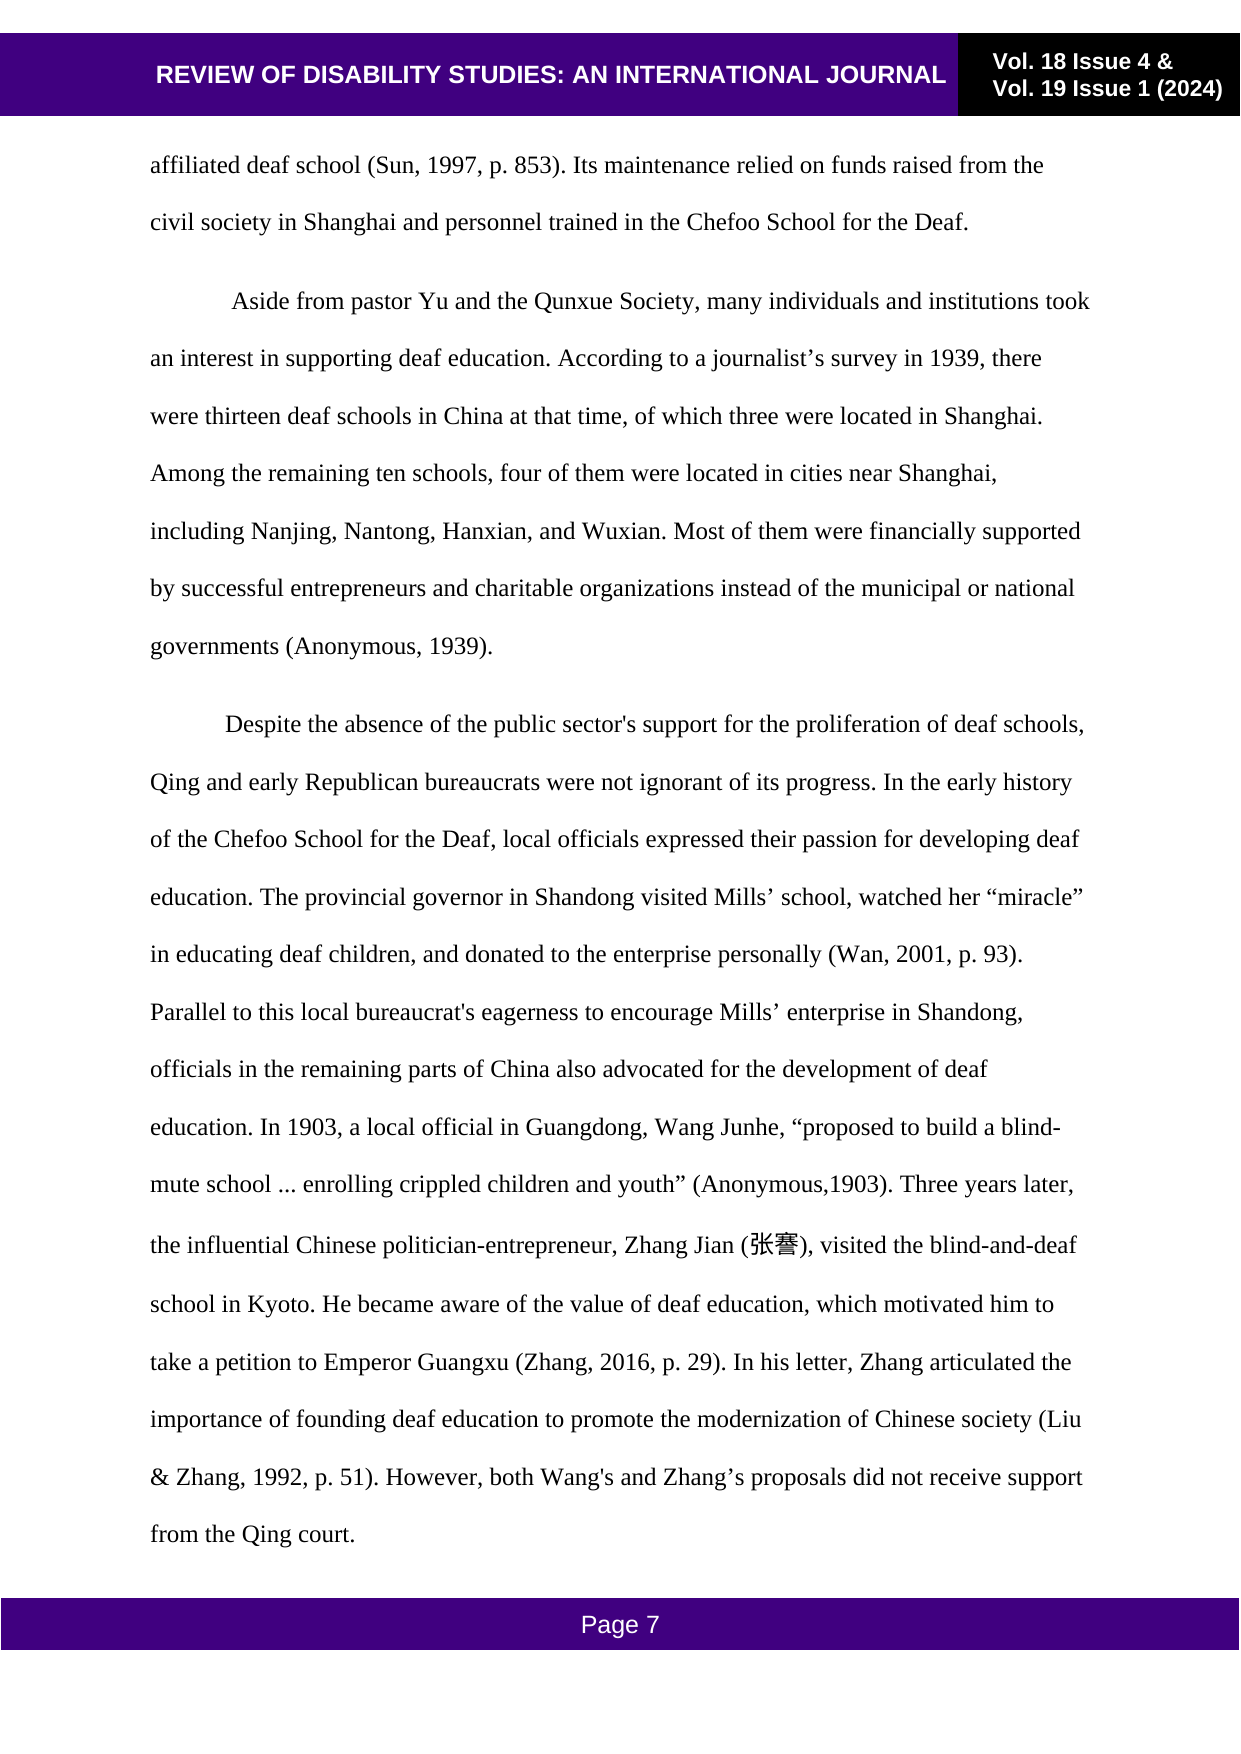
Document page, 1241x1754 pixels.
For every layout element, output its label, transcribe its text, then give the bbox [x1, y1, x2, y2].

text Aside from pastor Yu and the Qunxue Society, many individuals and institutions took an interest in supporting deaf education. According to a journalist’s survey in 1939, there were thirteen deaf schools in China at that time, of which three were located in Shanghai. Among the remaining ten schools, four of them were located in cities near Shanghai, including Nanjing, Nantong, Hanxian, and Wuxian. Most of them were financially supported by successful entrepreneurs and charitable organizations instead of the municipal or national governments (Anonymous, 1939). [150, 286, 1090, 659]
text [150, 150, 1090, 236]
text Despite the absence of the public sector's support for the proliferation of deaf schools, Qing and early Republican bureaucrats were not ignorant of its progress. In the early history of the Chefoo School for the Deaf, local officials expressed their passion for developing deaf education. The provincial governor in Shandong visited Mills’ school, watched her “miracle” in educating deaf children, and donated to the enterprise personally (Wan, 2001, p. 93). Parallel to this local bureaucrat's eagerness to encourage Mills’ enterprise in Shandong, officials in the remaining parts of China also advocated for the development of deaf education. In 1903, a local official in Guangdong, Wang Junhe, “proposed to build a blind-mute school ... enrolling crippled children and youth” (Anonymous, [150, 709, 1090, 1548]
